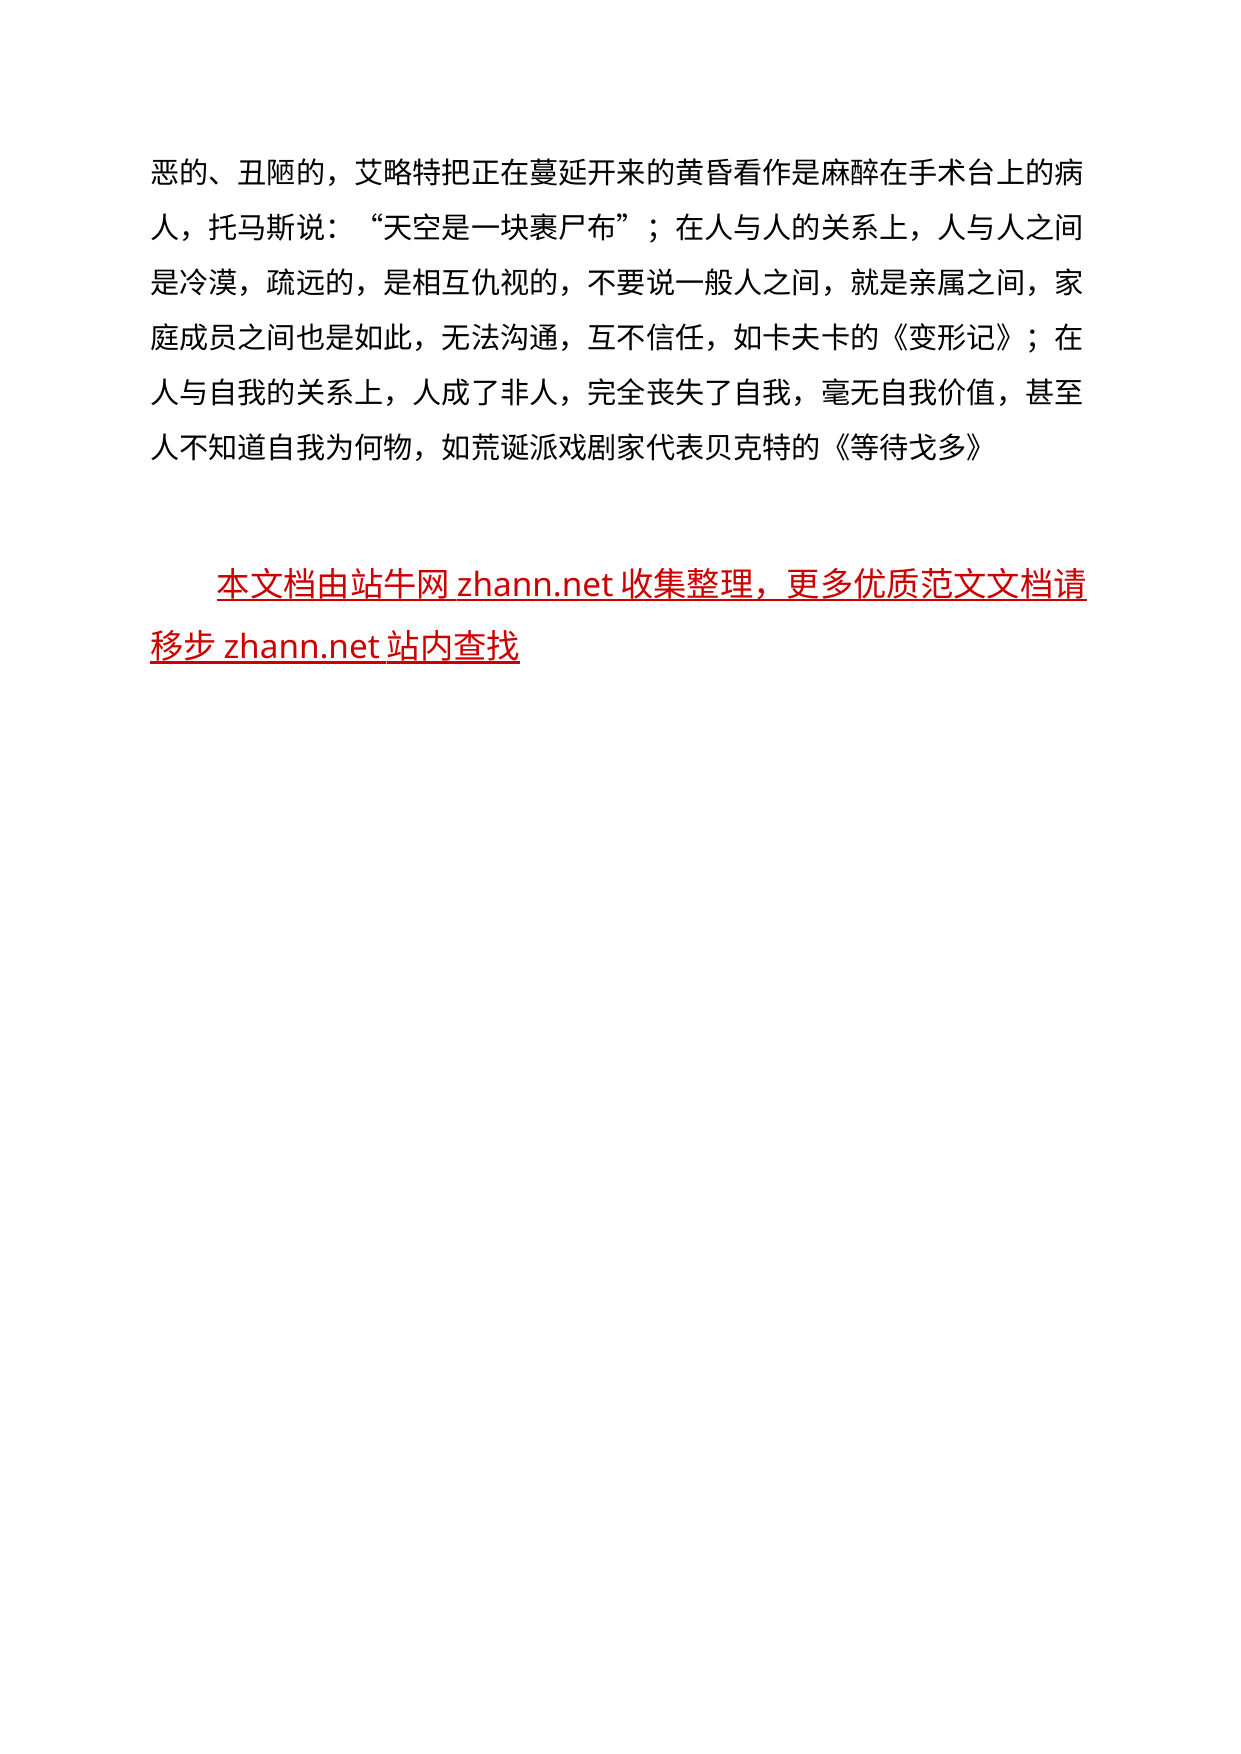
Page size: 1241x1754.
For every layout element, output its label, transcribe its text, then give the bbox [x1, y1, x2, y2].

text 本文档由站牛网zhann.net收集整理，更多优质范文文档请移步zhann.net站内查找 [150, 557, 1090, 669]
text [150, 150, 1090, 467]
